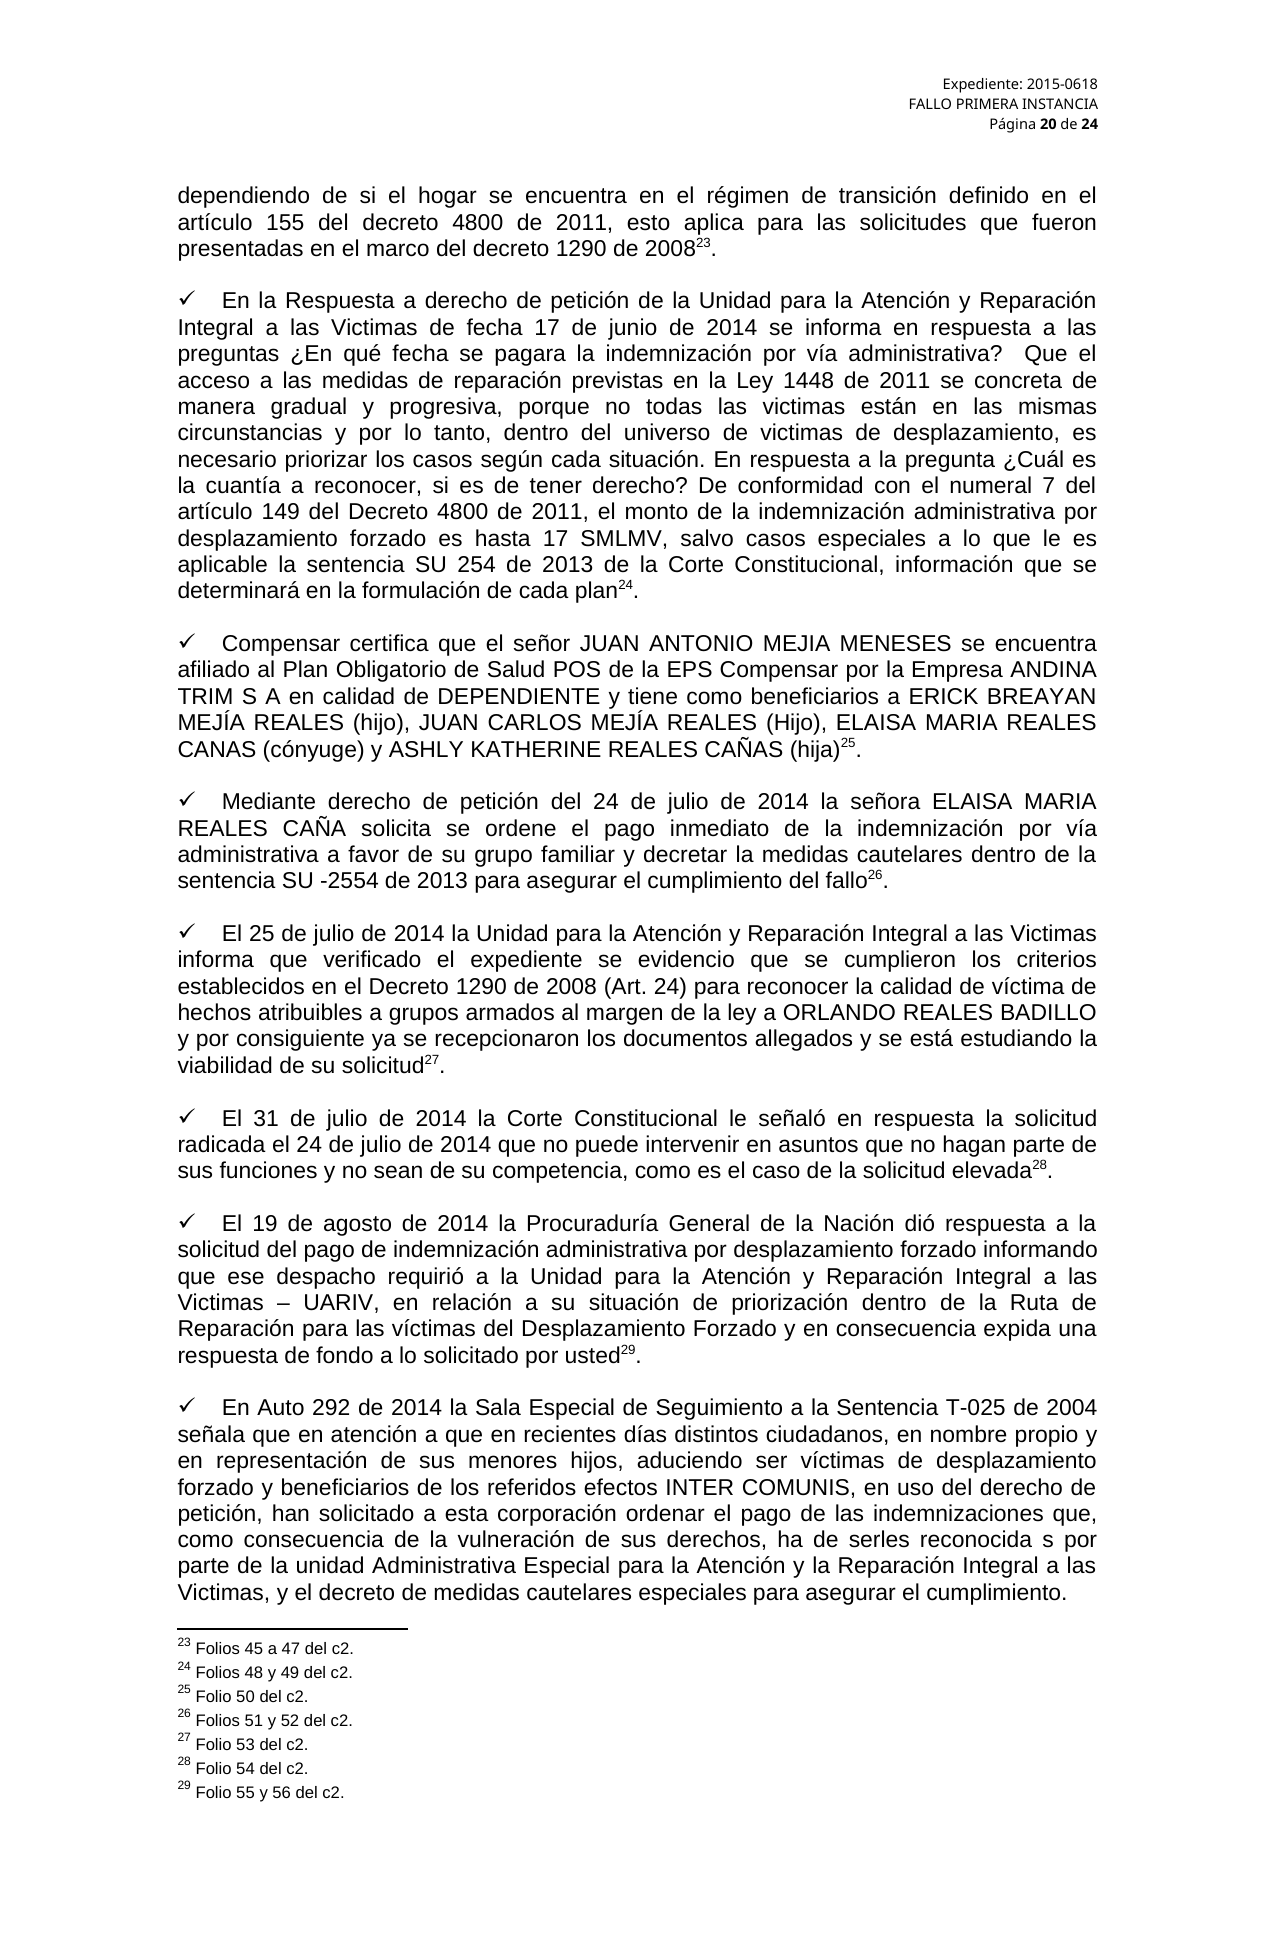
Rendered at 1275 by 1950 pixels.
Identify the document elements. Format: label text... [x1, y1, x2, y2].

list Mediante derecho de petición del 24 de julio de 2014 la señora ELAISA MARIA REALES CAÑA solicita se ordene el pago inmediato de la indemnización por vía administrativa a favor de su grupo familiar y decretar la medidas cautelares dentro de la sentencia SU -2554 de 2013 para asegurar el cumplimiento del fallo. [177, 788, 1098, 894]
list En Auto 292 de 2014 la Sala Especial de Seguimiento a la Sentencia T-025 de 2004 señala que en atención a que en recientes días distintos ciudadanos, en nombre propio y en representación de sus menores hijos, aduciendo ser víctimas de desplazamiento forzado y beneficiarios de los referidos efectos INTER COMUNIS, en uso del derecho de petición, han solicitado a esta corporación ordenar el pago de las indemnizaciones que, como consecuencia de la vulneración de sus derechos, ha de serles reconocida s por parte de la unidad Administrativa Especial para la Atención y la Reparación Integral a las Victimas, y el decreto de medidas cautelares especiales para asegurar el cumplimiento. [177, 1394, 1098, 1605]
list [177, 182, 1098, 261]
list En la Respuesta a derecho de petición de la Unidad para la Atención y Reparación Integral a las Victimas de fecha 17 de junio de 2014 se informa en respuesta a las preguntas ¿En qué fecha se pagara la indemnización por vía administrativa? Que el acceso a las medidas de reparación previstas en la Ley 1448 de 2011 se concreta de manera gradual y progresiva, porque no todas las victimas están en las mismas circunstancias y por lo tanto, dentro del universo de victimas de desplazamiento, es necesario priorizar los casos según cada situación. En respuesta a la pregunta ¿Cuál es la cuantía a reconocer, si es de tener derecho? De conformidad con el numeral 7 del artículo 149 del Decreto 4800 de 2011, el monto de la indemnización administrativa por desplazamiento forzado es hasta 17 SMLMV, salvo casos especiales a lo que le es aplicable la sentencia SU 254 de 2013 de la Corte Constitucional, información que se determinará en la formulación de cada plan. [177, 287, 1098, 604]
list El 25 de julio de 2014 la Unidad para la Atención y Reparación Integral a las Victimas informa que verificado el expediente se evidencio que se cumplieron los criterios establecidos en el Decreto 1290 de 2008 (Art. 24) para reconocer la calidad de víctima de hechos atribuibles a grupos armados al margen de la ley a ORLANDO REALES BADILLO y por consiguiente ya se recepcionaron los documentos allegados y se está estudiando la viabilidad de su solicitud. [177, 920, 1098, 1078]
list El 19 de agosto de 2014 la Procuraduría General de la Nación dió respuesta a la solicitud del pago de indemnización administrativa por desplazamiento forzado informando que ese despacho requirió a la Unidad para la Atención y Reparación Integral a las Victimas – UARIV, en relación a su situación de priorización dentro de la Ruta de Reparación para las víctimas del Desplazamiento Forzado y en consecuencia expida una respuesta de fondo a lo solicitado por usted. [177, 1210, 1098, 1368]
list El 31 de julio de 2014 la Corte Constitucional le señaló en respuesta la solicitud radicada el 24 de julio de 2014 que no puede intervenir en asuntos que no hagan parte de sus funciones y no sean de su competencia, como es el caso de la solicitud elevada. [177, 1104, 1098, 1183]
list Compensar certifica que el señor JUAN ANTONIO MEJIA MENESES se encuentra afiliado al Plan Obligatorio de Salud POS de la EPS Compensar por la Empresa ANDINA TRIM S A en calidad de DEPENDIENTE y tiene como beneficiarios a ERICK BREAYAN MEJÍA REALES (hijo), JUAN CARLOS MEJÍA REALES (Hijo), ELAISA MARIA REALES CANAS (cónyuge) y ASHLY KATHERINE REALES CAÑAS (hija). [177, 630, 1098, 762]
